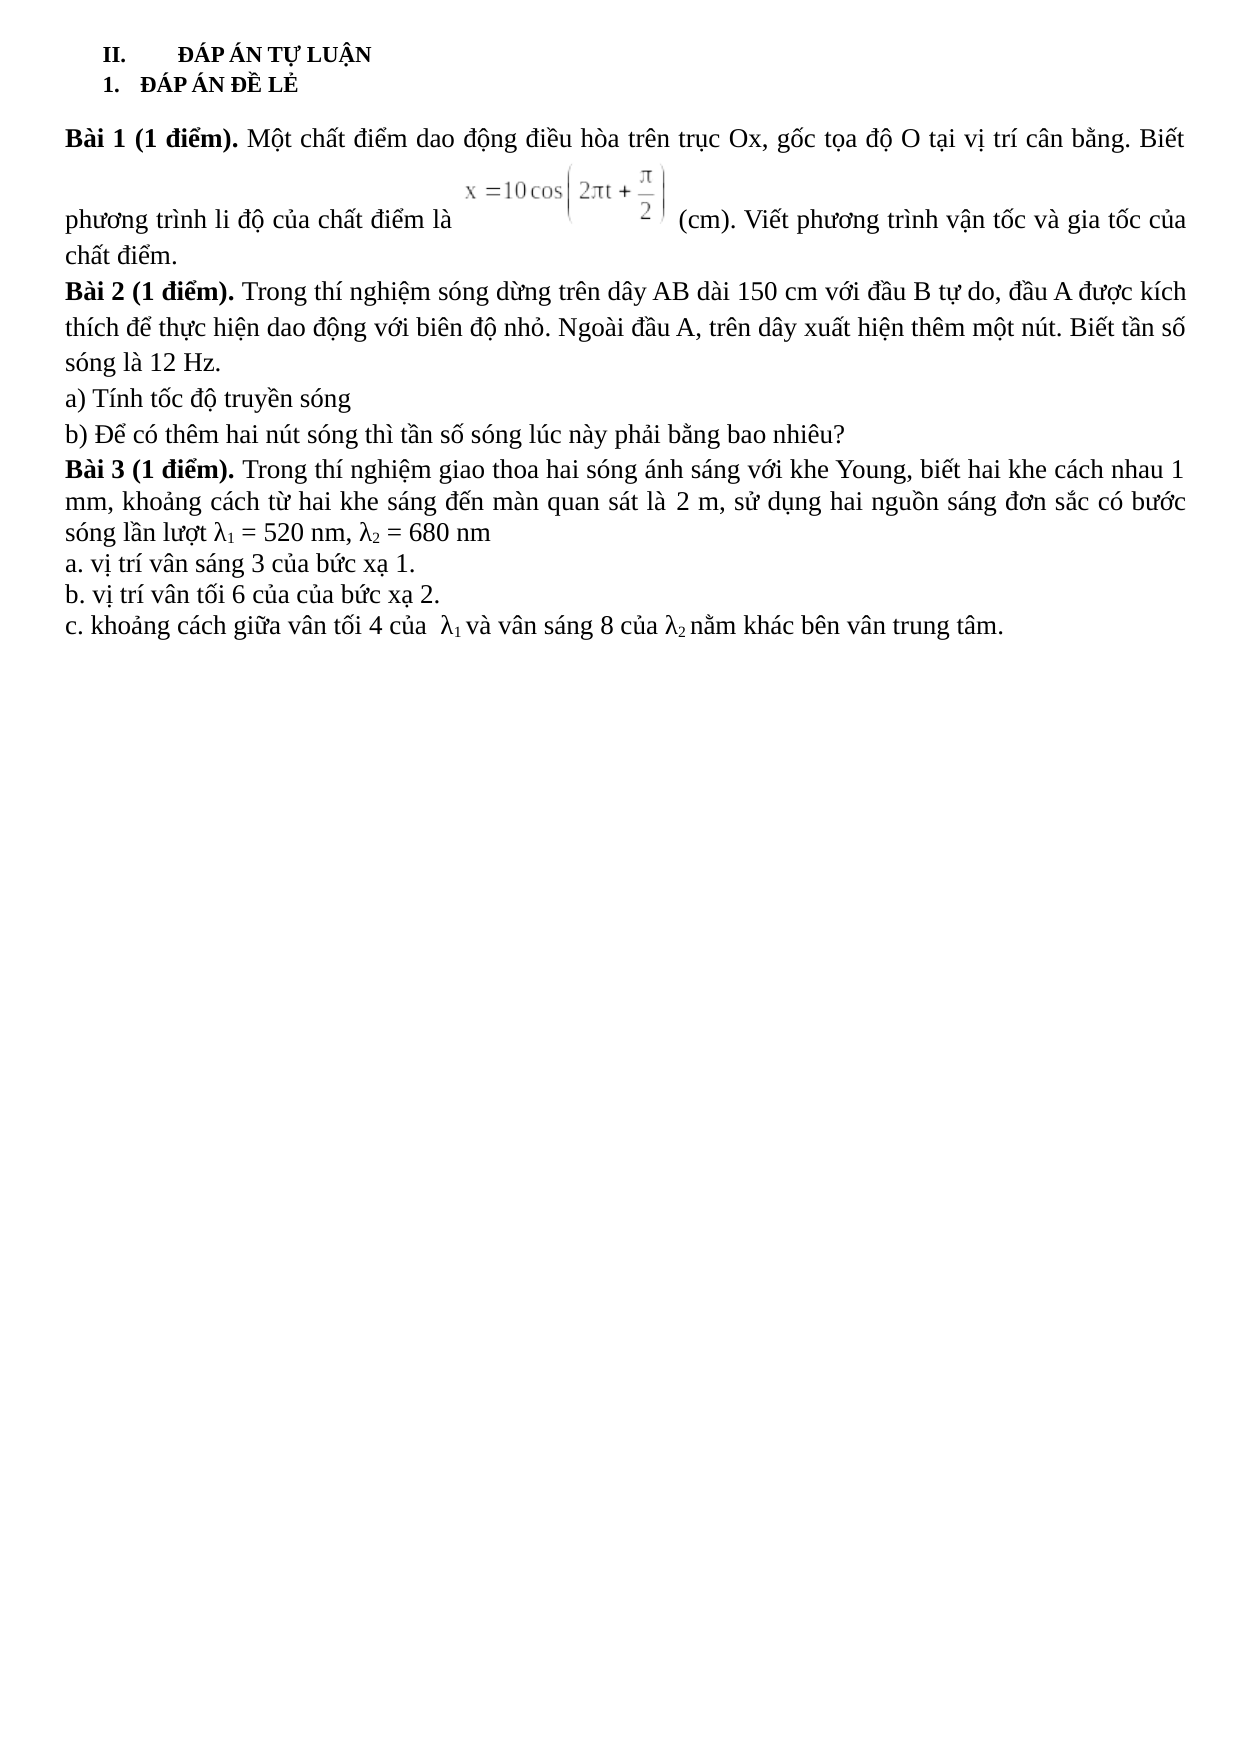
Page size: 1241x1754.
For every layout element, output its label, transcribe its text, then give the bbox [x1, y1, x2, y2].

text b) Để có thêm hai nút sóng thì tần số sóng lúc này phải bằng bao nhiêu? [65, 418, 1187, 449]
text c. khoảng cách giữa vân tối 4 của λ1 và vân sáng 8 của λ2 nằm khác bên vân trung tâm. [65, 609, 1187, 641]
text a) Tính tốc độ truyền sóng [65, 382, 1187, 413]
text b. vị trí vân tối 6 của của bức xạ 2. [65, 578, 1187, 609]
text Bài 3 (1 điểm). Trong thí nghiệm giao thoa hai sóng ánh sáng với khe Young, biết hai khe cách nhau 1 mm, khoảng cách từ hai khe sáng đến màn quan sát là 2 m, sử dụng hai nguồn sáng đơn sắc có bước sóng lần lượt λ1 = 520 nm, λ2 = 680 nm [65, 454, 1187, 547]
list ĐÁP ÁN TỰ LUẬN [102, 41, 1187, 68]
text Bài 1 (1 điểm). Một chất điểm dao động điều hòa trên trục Ox, gốc tọa độ O tại vị trí cân bằng. Biết phương trình li độ của chất điểm là (cm). Viết phương trình vận tốc và gia tốc của chất điểm. [65, 123, 1187, 270]
text Bài 2 (1 điểm). Trong thí nghiệm sóng dừng trên dây AB dài 150 cm với đầu B tự do, đầu A được kích thích để thực hiện dao động với biên độ nhỏ. Ngoài đầu A, trên dây xuất hiện thêm một nút. Biết tần số sóng là 12 Hz. [65, 275, 1187, 378]
text a. vị trí vân sáng 3 của bức xạ 1. [65, 547, 1187, 578]
list ĐÁP ÁN ĐỀ LẺ [102, 72, 1187, 98]
